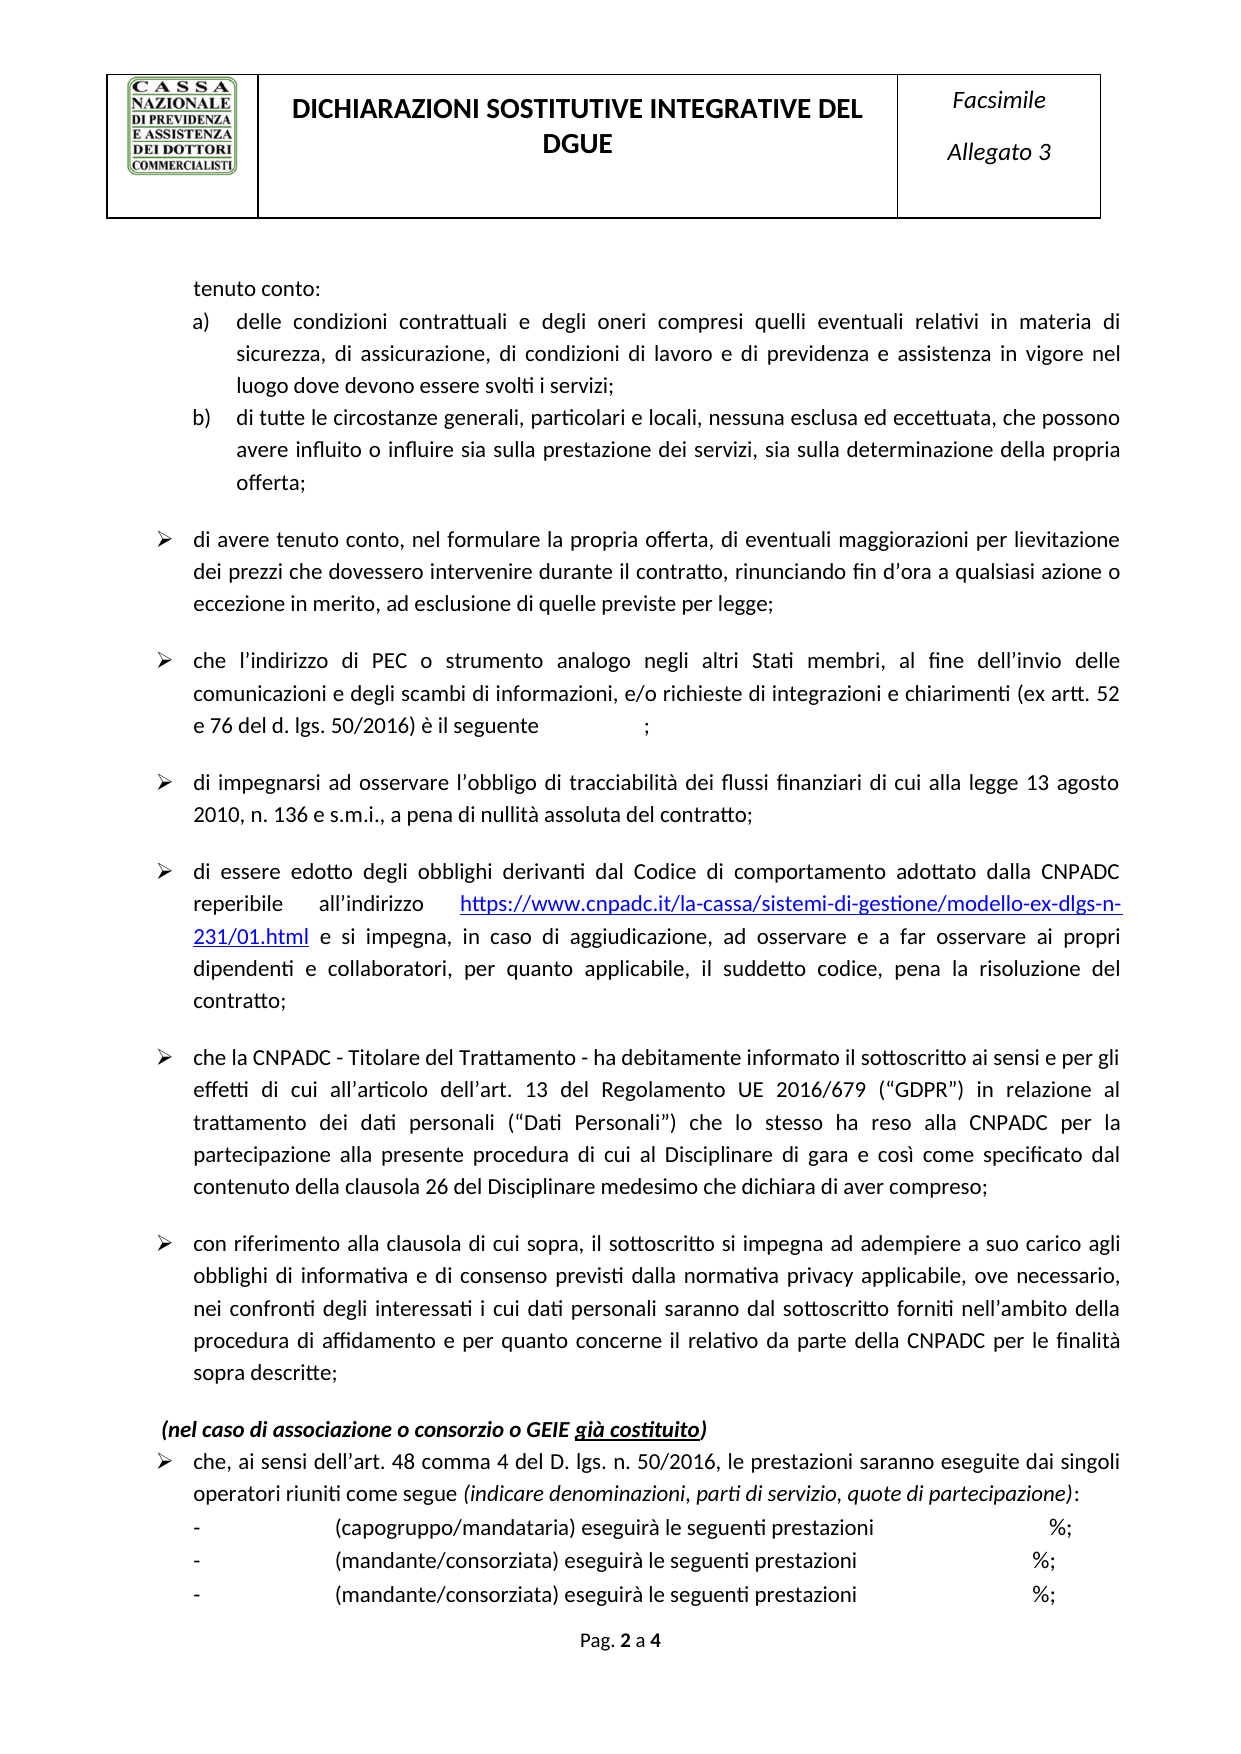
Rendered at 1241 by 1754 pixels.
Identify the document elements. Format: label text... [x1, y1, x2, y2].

list che, ai sensi dell’art. 48 comma 4 del D. lgs. n. 50/2016, le prestazioni saranno eseguite dai singoli operatori riuniti come segue (indicare denominazioni, parti di servizio, quote di partecipazione): [156, 1447, 1122, 1508]
list di essere edotto degli obblighi derivanti dal Codice di comportamento adottato dalla CNPADC reperibile all’indirizzo https://www.cnpadc.it/la-cassa/sistemi-di-gestione/modello-ex-dlgs-n-231/01.html e si impegna, in caso di aggiudicazione, ad osservare e a far osservare ai propri dipendenti e collaboratori, per quanto applicabile, il suddetto codice, pena la risoluzione del contratto; [156, 857, 1122, 1014]
list delle condizioni contrattuali e degli oneri compresi quelli eventuali relativi in materia di sicurezza, di assicurazione, di condizioni di lavoro e di previdenza e assistenza in vigore nel luogo dove devono essere svolti i servizi; [192, 307, 1122, 399]
list (capogruppo/mandataria) eseguirà le seguenti prestazioni %; [193, 1512, 1122, 1541]
list con riferimento alla clausola di cui sopra, il sottoscritto si impegna ad adempiere a suo carico agli obblighi di informativa e di consenso previsti dalla normativa privacy applicabile, ove necessario, nei confronti degli interessati i cui dati personali saranno dal sottoscritto forniti nell’ambito della procedura di affidamento e per quanto concerne il relativo da parte della CNPADC per le finalità sopra descritte; [156, 1229, 1122, 1386]
list che l’offerta economica presentata è remunerativa giacché per la sua formulazione ha preso atto e tenuto conto: [156, 274, 1122, 303]
picture [127, 75, 238, 176]
list di avere tenuto conto, nel formulare la propria offerta, di eventuali maggiorazioni per lievitazione dei prezzi che dovessero intervenire durante il contratto, rinunciando fin d’ora a qualsiasi azione o eccezione in merito, ad esclusione di quelle previste per legge; [156, 525, 1122, 617]
list (mandante/consorziata) eseguirà le seguenti prestazioni %; [193, 1545, 1122, 1575]
list di impegnarsi ad osservare l’obbligo di tracciabilità dei flussi finanziari di cui alla legge 13 agosto 2010, n. 136 e s.m.i., a pena di nullità assoluta del contratto; [156, 768, 1122, 828]
list che la CNPADC - Titolare del Trattamento - ha debitamente informato il sottoscritto ai sensi e per gli effetti di cui all’articolo dell’art. 13 del Regolamento UE 2016/679 (“GDPR”) in relazione al trattamento dei dati personali (“Dati Personali”) che lo stesso ha reso alla CNPADC per la partecipazione alla presente procedura di cui al Disciplinare di gara e così come specificato dal contenuto della clausola 26 del Disciplinare medesimo che dichiara di aver compreso; [156, 1043, 1122, 1200]
list di tutte le circostanze generali, particolari e locali, nessuna esclusa ed eccettuata, che possono avere influito o influire sia sulla prestazione dei servizi, sia sulla determinazione della propria offerta; [192, 403, 1122, 496]
list che l’indirizzo di PEC o strumento analogo negli altri Stati membri, al fine dell’invio delle comunicazioni e degli scambi di informazioni, e/o richieste di integrazioni e chiarimenti (ex artt. 52 e 76 del d. lgs. 50/2016) è il seguente ; [156, 646, 1122, 739]
list (mandante/consorziata) eseguirà le seguenti prestazioni %; [193, 1579, 1122, 1608]
text (nel caso di associazione o consorzio o GEIE già costituito) [156, 1415, 1122, 1443]
